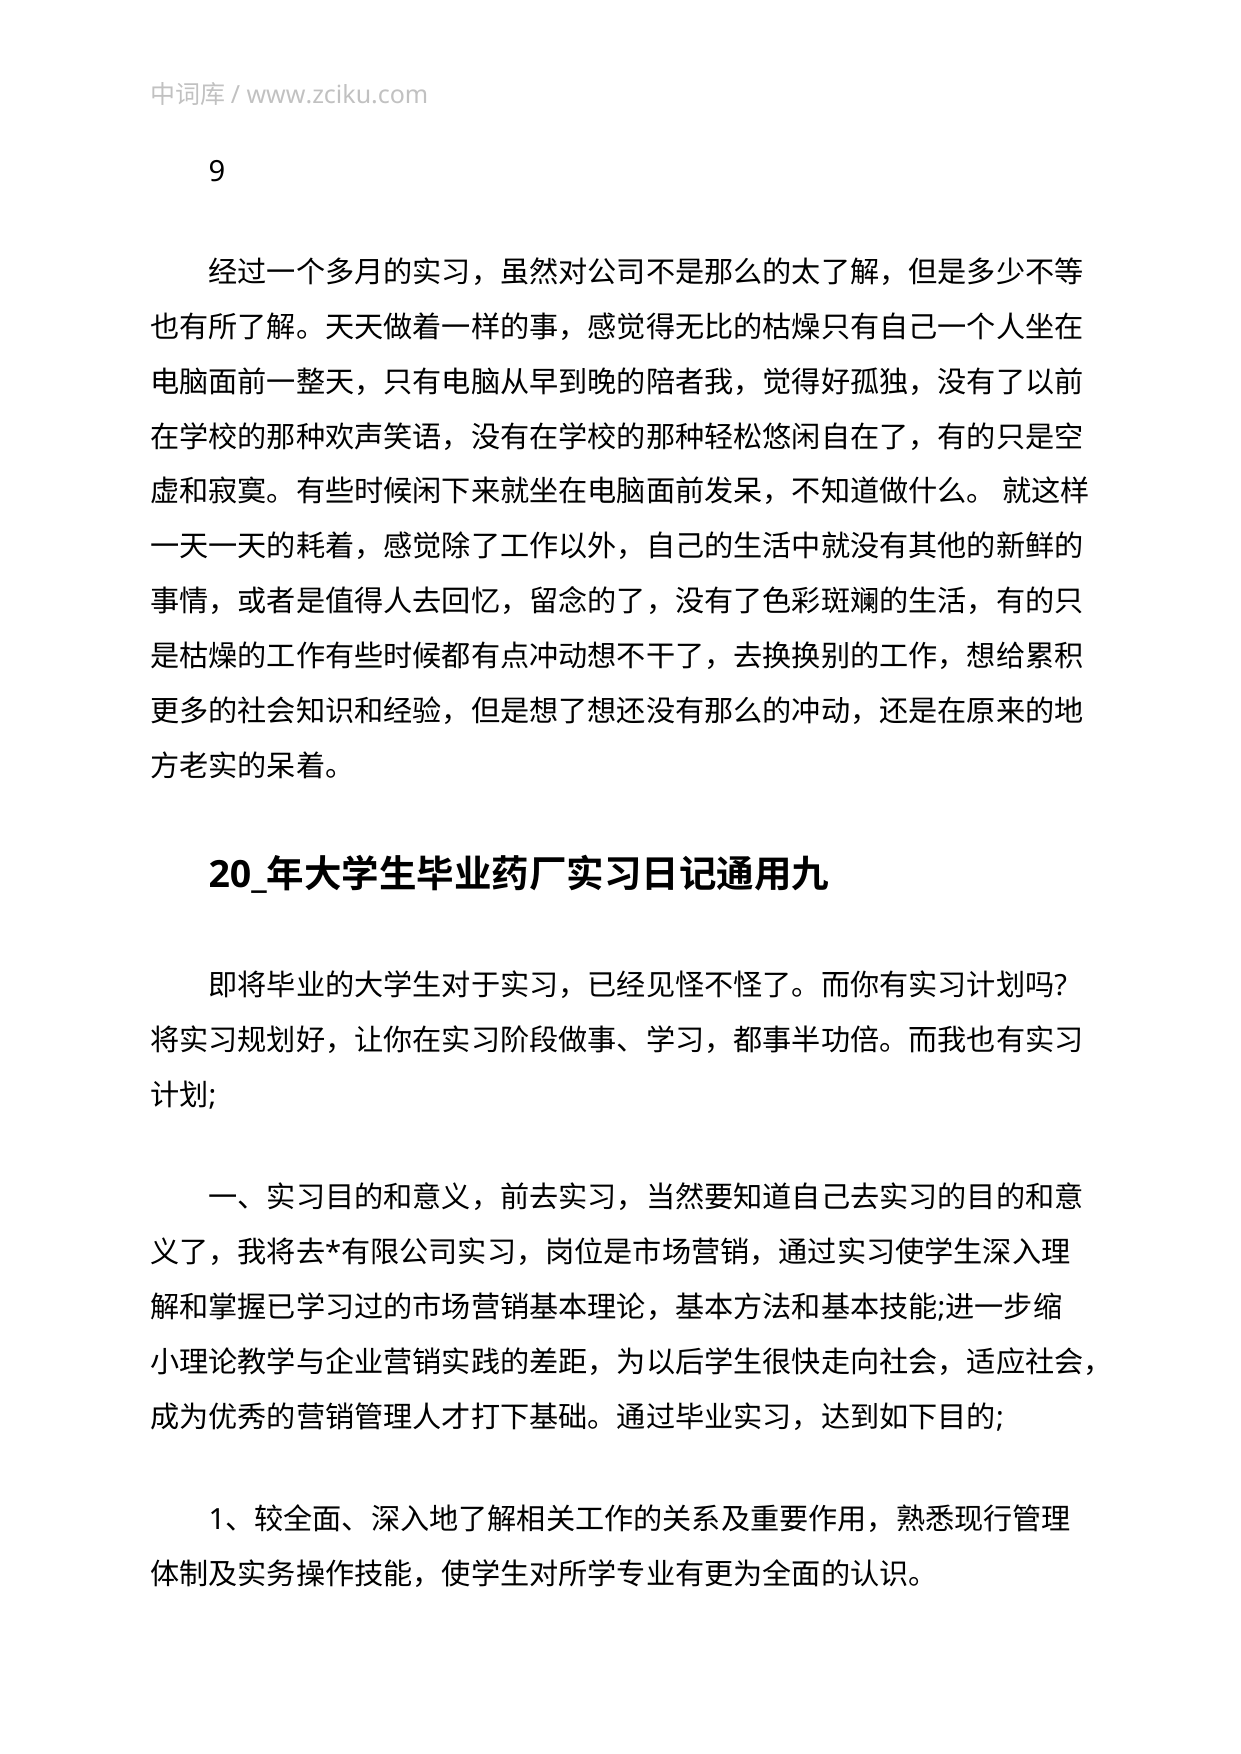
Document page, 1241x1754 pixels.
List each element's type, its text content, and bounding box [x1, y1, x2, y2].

text 即将毕业的大学生对于实习，已经见怪不怪了。而你有实习计划吗?将实习规划好，让你在实习阶段做事、学习，都事半功倍。而我也有实习计划; [150, 962, 1090, 1114]
text 20_年大学生毕业药厂实习日记通用九 [150, 844, 1090, 899]
text 1、较全面、深入地了解相关工作的关系及重要作用，熟悉现行管理体制及实务操作技能，使学生对所学专业有更为全面的认识。 [150, 1496, 1090, 1593]
text 9 [150, 150, 1090, 190]
text 经过一个多月的实习，虽然对公司不是那么的太了解，但是多少不等也有所了解。天天做着一样的事，感觉得无比的枯燥只有自己一个人坐在电脑面前一整天，只有电脑从早到晚的陪者我，觉得好孤独，没有了以前在学校的那种欢声笑语，没有在学校的那种轻松悠闲自在了，有的只是空虚和寂寞。有些时候闲下来就坐在电脑面前发呆，不知道做什么。 就这样一天一天的耗着，感觉除了工作以外，自己的生活中就没有其他的新鲜的事情，或者是值得人去回忆，留念的了，没有了色彩斑斓的生活，有的只是枯燥的工作有些时候都有点冲动想不干了，去换换别的工作，想给累积更多的社会知识和经验，但是想了想还没有那么的冲动，还是在原来的地方老实的呆着。 [150, 248, 1090, 785]
text 一、实习目的和意义，前去实习，当然要知道自己去实习的目的和意义了，我将去*有限公司实习，岗位是市场营销，通过实习使学生深入理解和掌握已学习过的市场营销基本理论，基本方法和基本技能;进一步缩小理论教学与企业营销实践的差距，为以后学生很快走向社会，适应社会，成为优秀的营销管理人才打下基础。通过毕业实习，达到如下目的; [150, 1174, 1090, 1436]
